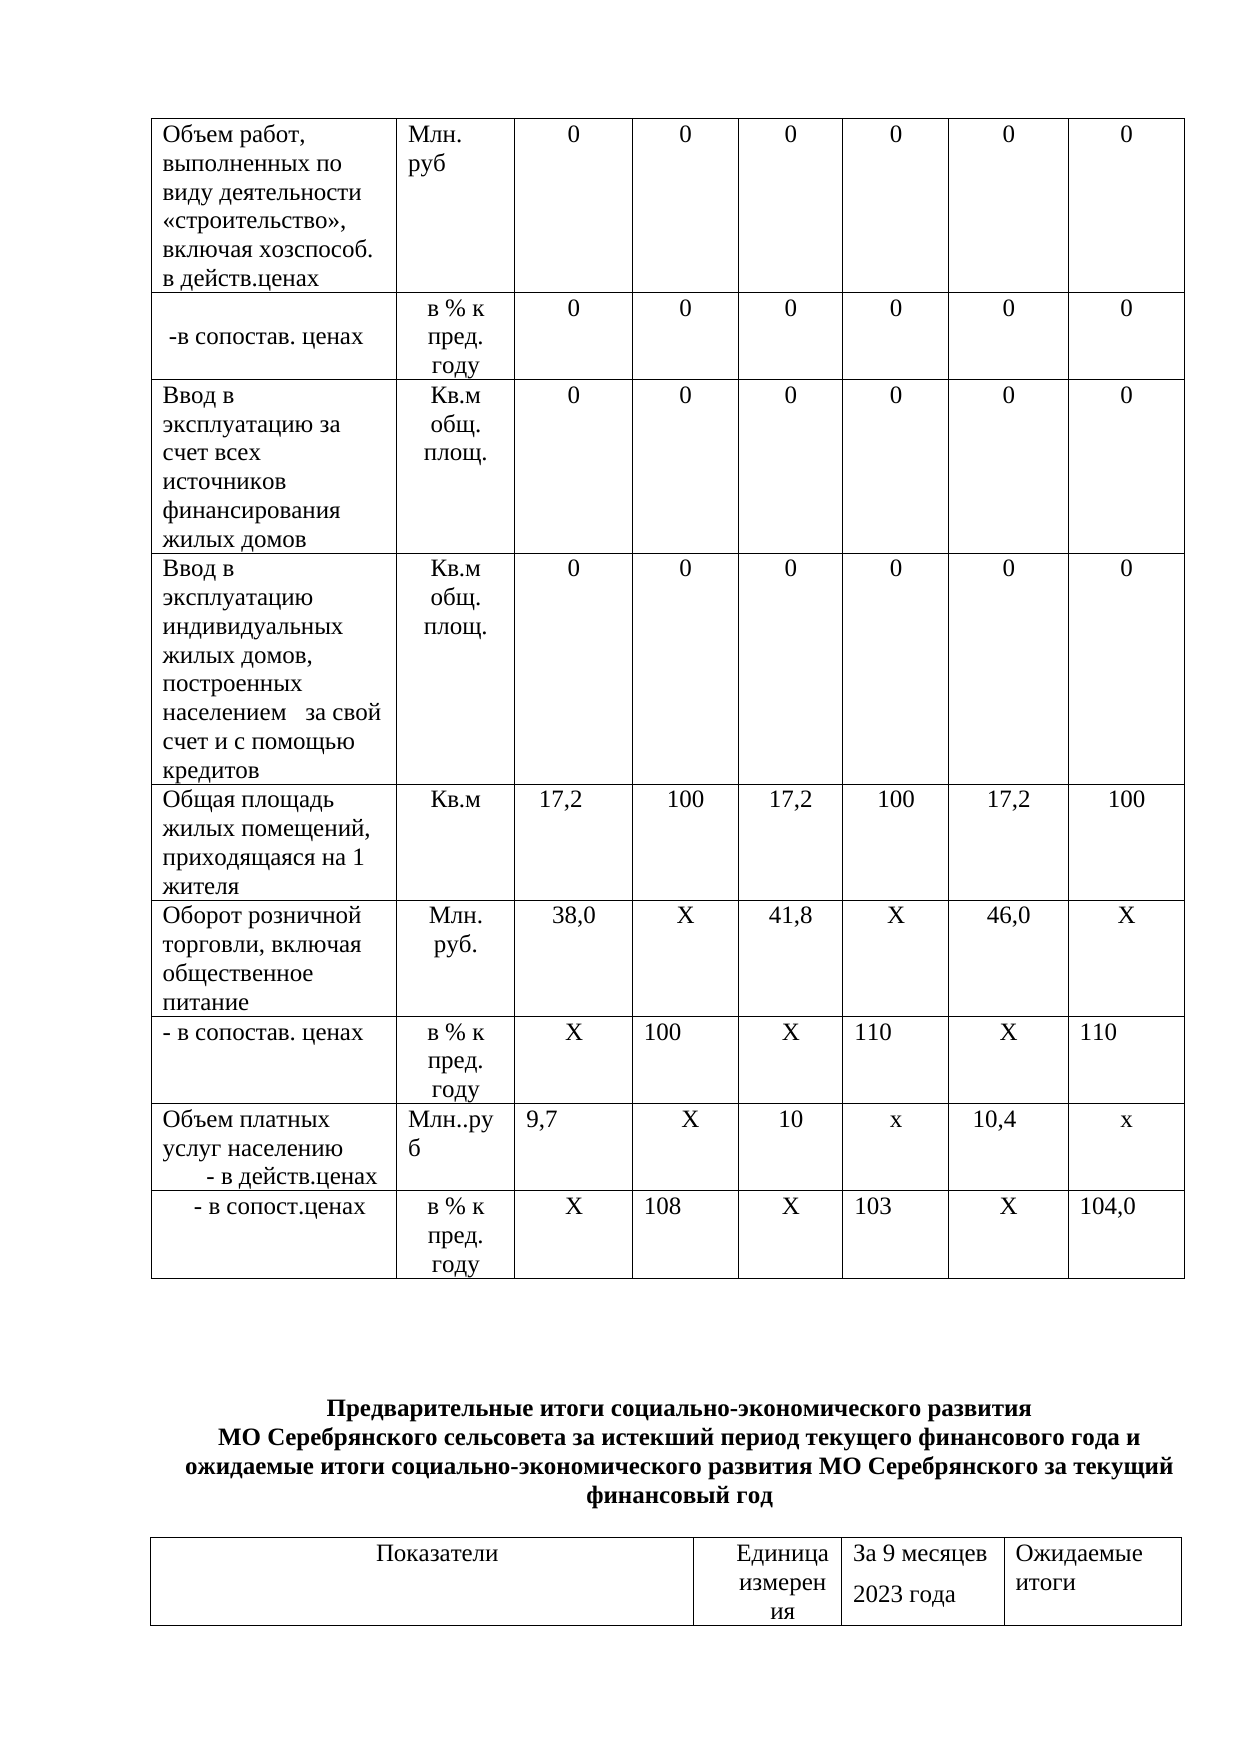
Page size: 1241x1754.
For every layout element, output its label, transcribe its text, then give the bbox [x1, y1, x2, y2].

table_cell 46,0 [949, 901, 1068, 1016]
table_cell 100 [633, 785, 738, 899]
table_cell 108 [633, 1191, 738, 1277]
table_cell Х [633, 1104, 738, 1190]
table_cell - в сопост.ценах [152, 1191, 396, 1277]
table_cell Х [515, 1017, 632, 1103]
table_cell 0 [515, 380, 632, 552]
table_cell Х [949, 1017, 1068, 1103]
text МО Серебрянского сельсовета за истекший период текущего финансового года и ожидаемые итоги социально-экономического развития МО Серебрянского за текущий финансовый год [162, 1422, 1196, 1508]
table_cell Объем работ, выполненных по виду деятельности «строительство», включая хозспособ. в действ.ценах [152, 119, 396, 292]
table_cell - в сопостав. ценах [152, 1017, 396, 1103]
table_cell 0 [739, 293, 842, 379]
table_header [1005, 1538, 1181, 1624]
table_cell 9,7 [515, 1104, 632, 1190]
table_cell в % к пред. году [397, 1191, 514, 1277]
table_cell 0 [1069, 554, 1184, 783]
table_cell 104,0 [1069, 1191, 1184, 1277]
table_cell Млн. руб. [397, 901, 514, 1016]
table_cell Объем платных услуг населению - в действ.ценах [152, 1104, 396, 1190]
table_cell Млн. руб [397, 119, 514, 292]
table_cell 100 [843, 785, 948, 899]
table_cell Кв.м общ. площ. [397, 380, 514, 552]
table_cell 100 [1069, 785, 1184, 899]
table_cell х [1069, 1104, 1184, 1190]
table_cell 110 [843, 1017, 948, 1103]
table_cell 17,2 [949, 785, 1068, 899]
table_header Показатели [151, 1538, 693, 1624]
table_cell Млн..руб [397, 1104, 514, 1190]
table_cell 100 [633, 1017, 738, 1103]
table_cell 41,8 [739, 901, 842, 1016]
table_cell Ввод в эксплуатацию индивидуальных жилых домов, построенных населением за свой счет и с помощью кредитов [152, 554, 396, 783]
table_cell в % к пред. году [397, 293, 514, 379]
table_cell Общая площадь жилых помещений, приходящаяся на 1 жителя [152, 785, 396, 899]
table_cell Оборот розничной торговли, включая общественное питание [152, 901, 396, 1016]
table_cell 0 [843, 119, 948, 292]
table_cell 0 [949, 293, 1068, 379]
table_cell Кв.м общ. площ. [397, 554, 514, 783]
table_cell 0 [949, 380, 1068, 552]
table_cell 103 [843, 1191, 948, 1277]
table_cell Х [843, 901, 948, 1016]
table_cell Х [1069, 901, 1184, 1016]
table_cell х [843, 1104, 948, 1190]
table_cell 17,2 [515, 785, 632, 899]
table_cell Х [949, 1191, 1068, 1277]
table_cell 0 [843, 554, 948, 783]
table_cell 10 [739, 1104, 842, 1190]
table_cell Х [633, 901, 738, 1016]
table_header Единица измерения [694, 1538, 841, 1624]
table_cell 0 [515, 554, 632, 783]
table_cell 0 [633, 380, 738, 552]
table_cell Кв.м [397, 785, 514, 899]
table_cell 0 [843, 380, 948, 552]
table_cell 0 [739, 119, 842, 292]
table_cell 0 [1069, 119, 1184, 292]
table_cell 110 [1069, 1017, 1184, 1103]
table_cell 0 [739, 380, 842, 552]
table_cell 0 [843, 293, 948, 379]
table_cell Х [739, 1017, 842, 1103]
table_cell в % к пред. году [397, 1017, 514, 1103]
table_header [842, 1538, 1004, 1624]
table_cell 0 [515, 293, 632, 379]
table_cell Х [515, 1191, 632, 1277]
table_cell 0 [633, 554, 738, 783]
table_cell 0 [633, 293, 738, 379]
table_cell 0 [515, 119, 632, 292]
table_cell 38,0 [515, 901, 632, 1016]
text Предварительные итоги социально-экономического развития [162, 1393, 1196, 1422]
table_cell 10,4 [949, 1104, 1068, 1190]
table_cell 0 [1069, 293, 1184, 379]
table_cell Х [739, 1191, 842, 1277]
table_cell 0 [949, 119, 1068, 292]
table_cell 0 [949, 554, 1068, 783]
table_cell 0 [633, 119, 738, 292]
table_cell -в сопостав. ценах [152, 293, 396, 379]
table_cell 0 [739, 554, 842, 783]
table_cell 17,2 [739, 785, 842, 899]
table_cell 0 [1069, 380, 1184, 552]
table_cell Ввод в эксплуатацию за счет всех источников финансирования жилых домов [152, 380, 396, 552]
